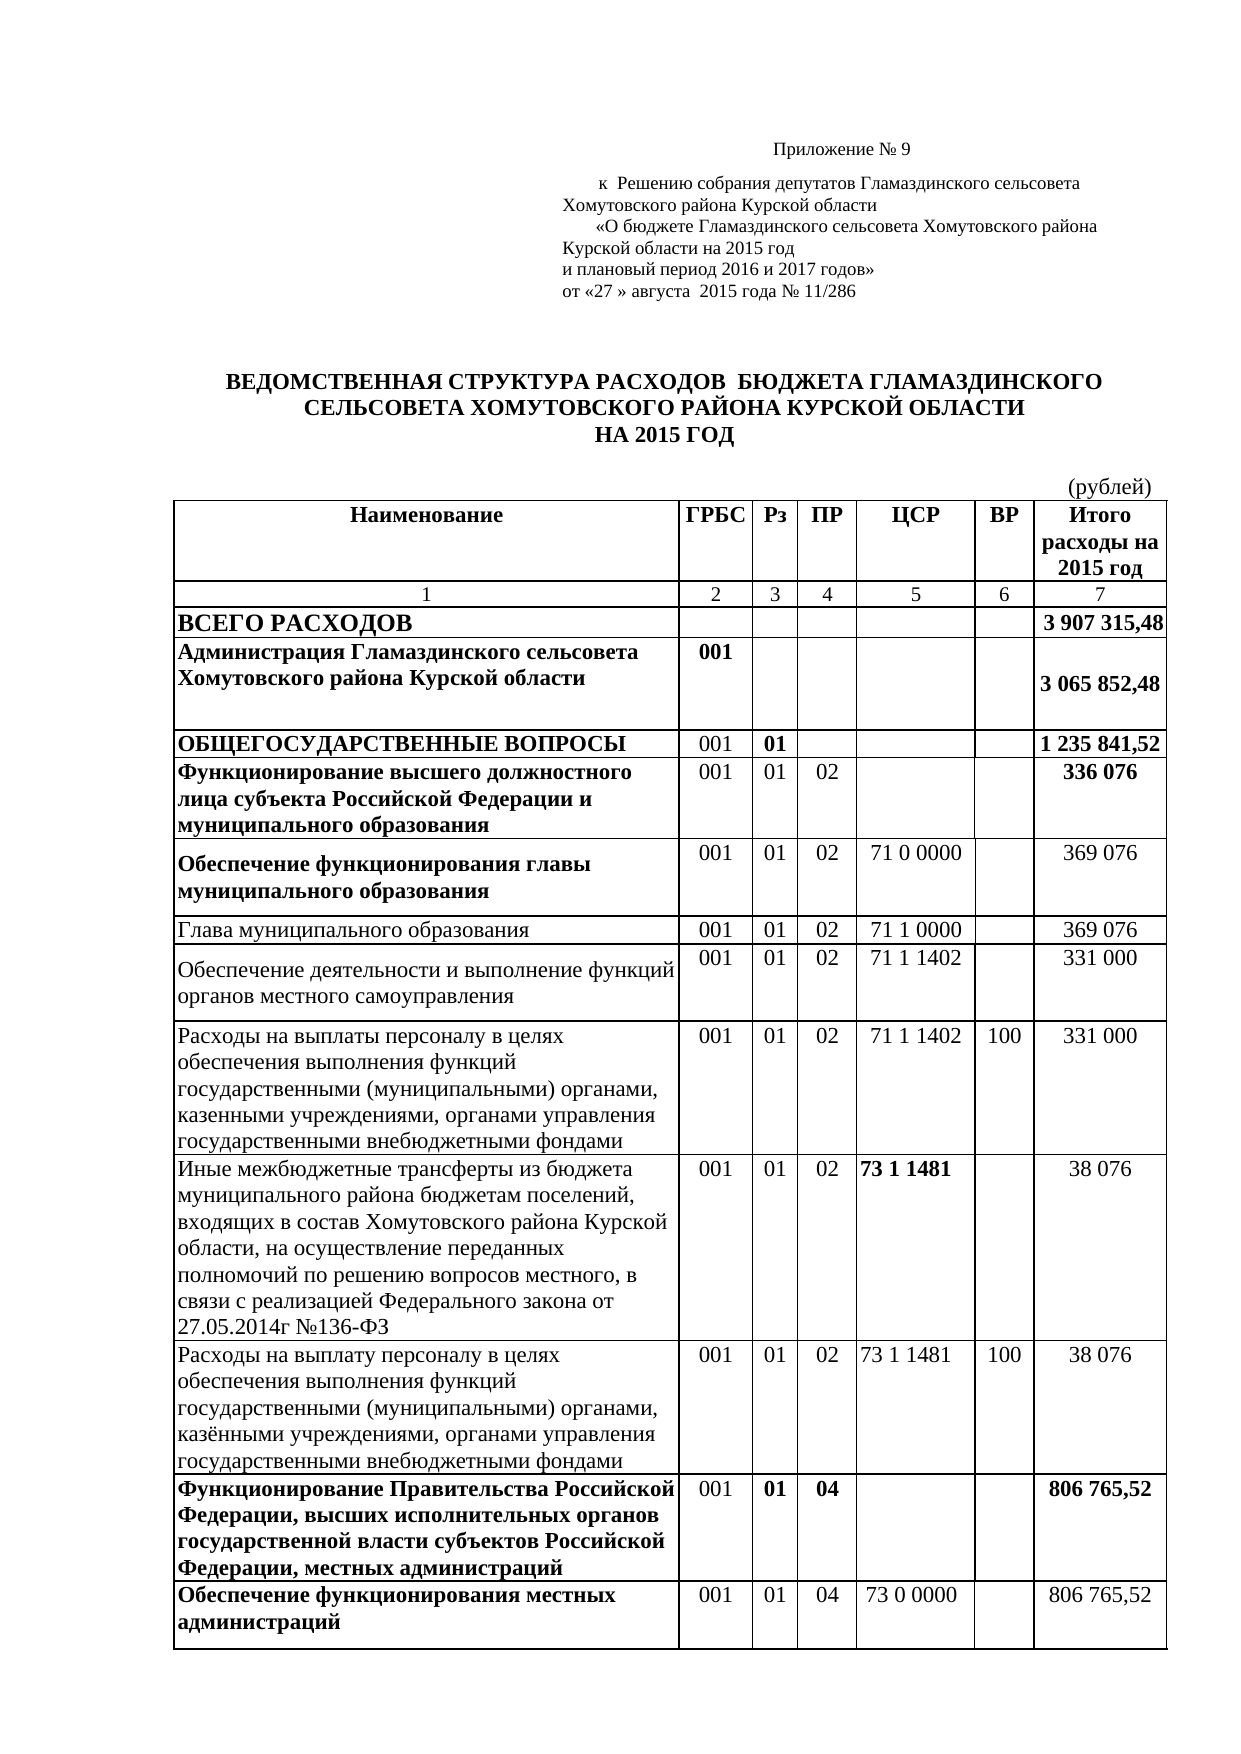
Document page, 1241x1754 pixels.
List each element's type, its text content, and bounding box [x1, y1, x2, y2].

table_cell [798, 731, 856, 757]
table_cell 01 [753, 1155, 797, 1340]
table_cell 3 907 315,48 [1035, 608, 1166, 637]
text ВЕДОМСТВЕННАЯ СТРУКТУРА РАСХОДОВ БЮДЖЕТА ГЛАМАЗДИНСКОГО СЕЛЬСОВЕТА ХОМУТОВСКОГО РАЙОНА КУРСКОЙ ОБЛАСТИ [177, 368, 1152, 421]
table_cell [798, 638, 856, 729]
table_cell 001 [680, 917, 752, 943]
table_cell 369 076 [1035, 917, 1166, 943]
table_cell 73 1 1481 [857, 1341, 974, 1473]
table_cell 01 [753, 945, 797, 1020]
table_cell [857, 731, 974, 757]
table_cell [976, 608, 1033, 637]
table_cell 001 [680, 1582, 752, 1648]
table_cell 71 1 1402 [857, 945, 974, 1020]
table_cell [976, 945, 1033, 1020]
table_cell [976, 917, 1033, 943]
table_cell Администрация Гламаздинского сельсовета Хомутовского района Курской области [175, 638, 678, 729]
table_header ГРБС [680, 501, 752, 580]
table_cell 01 [753, 839, 797, 915]
table_cell 02 [798, 1341, 856, 1473]
table_cell 001 [680, 731, 752, 757]
table_cell Глава муниципального образования [175, 917, 678, 943]
table_cell 100 [976, 1341, 1033, 1473]
table_cell [976, 839, 1033, 915]
table_cell 04 [798, 1475, 856, 1580]
table_cell 001 [680, 1341, 752, 1473]
table_cell 001 [680, 758, 752, 837]
table_cell Функционирование Правительства Российской Федерации, высших исполнительных органов государственной власти субъектов Российской Федерации, местных администраций [175, 1475, 678, 1580]
table_cell 1 [175, 582, 678, 606]
table_cell [976, 1475, 1033, 1580]
text НА 2015 ГОД [177, 421, 1152, 447]
table_cell ОБЩЕГОСУДАРСТВЕННЫЕ ВОПРОСЫ [175, 731, 678, 757]
table_cell 001 [680, 638, 752, 729]
table_header Приложение № 9 [495, 138, 1152, 172]
table_cell 01 [753, 917, 797, 943]
table_cell 02 [798, 1155, 856, 1340]
table_cell 4 [798, 582, 856, 606]
table_cell 806 765,52 [1035, 1582, 1166, 1648]
table_cell 6 [976, 582, 1033, 606]
table_cell 02 [798, 1022, 856, 1154]
table_header Наименование [175, 501, 678, 580]
table_cell 01 [753, 1341, 797, 1473]
table_cell 001 [680, 839, 752, 915]
table_cell 001 [680, 945, 752, 1020]
table_cell 01 [753, 1475, 797, 1580]
table_header ПР [798, 501, 856, 580]
table_cell 3 065 852,48 [1035, 638, 1166, 729]
table_header ЦСР [857, 501, 974, 580]
table_cell [680, 608, 752, 637]
table_cell 2 [680, 582, 752, 606]
table_cell 1 235 841,52 [1035, 731, 1166, 757]
table_cell 01 [753, 758, 797, 837]
table_cell 7 [1035, 582, 1166, 606]
table_cell 01 [753, 1022, 797, 1154]
table_cell 38 076 [1035, 1341, 1166, 1473]
table_header Рз [753, 501, 797, 580]
table_cell [857, 1475, 974, 1580]
table_cell Функционирование высшего должностного лица субъекта Российской Федерации и муниципального образования [175, 758, 678, 837]
table_cell 3 [753, 582, 797, 606]
table_cell [975, 1582, 1033, 1648]
table_cell ВСЕГО РАСХОДОВ [175, 608, 678, 637]
text (рублей) [177, 473, 1152, 500]
table_cell 71 0 0000 [857, 839, 975, 915]
table_cell [753, 608, 797, 637]
table_cell Расходы на выплаты персоналу в целях обеспечения выполнения функций государственными (муниципальными) органами, казенными учреждениями, органами управления государственными внебюджетными фондами [175, 1022, 678, 1154]
table_cell Обеспечение функционирования главы муниципального образования [175, 839, 678, 915]
table_cell Обеспечение функционирования местных администраций [175, 1582, 678, 1648]
table_cell к Решению собрания депутатов Гламаздинского сельсовета Хомутовского района Курской области «О бюджете Гламаздинского сельсовета Хомутовского района Курской области на 2015 год и плановый период 2016 и 2017 годов» [495, 172, 1152, 280]
table_cell [857, 758, 974, 837]
table_cell [857, 608, 974, 637]
table_cell 001 [680, 1155, 752, 1340]
table_cell 331 000 [1035, 945, 1166, 1020]
table_cell 336 076 [1035, 758, 1166, 837]
table_cell 5 [857, 582, 974, 606]
table_header ВР [976, 501, 1033, 580]
table_cell 02 [798, 839, 856, 915]
table_cell 02 [798, 758, 856, 837]
table_cell 369 076 [1035, 839, 1166, 915]
table_cell 02 [798, 945, 856, 1020]
table_cell 331 000 [1035, 1022, 1166, 1154]
table_cell 73 0 0000 [857, 1582, 974, 1648]
table_cell 73 1 1481 [857, 1155, 974, 1340]
table_cell [753, 638, 797, 729]
table_cell от «27 » августа 2015 года № 11/286 [495, 280, 1152, 315]
table_cell [975, 758, 1033, 837]
table_cell 100 [976, 1022, 1033, 1154]
table_cell 71 1 1402 [857, 1022, 974, 1154]
table_cell [976, 638, 1033, 729]
table_cell 01 [753, 731, 797, 757]
table_cell Обеспечение деятельности и выполнение функций органов местного самоуправления [175, 945, 678, 1020]
table_cell 38 076 [1035, 1155, 1166, 1340]
table_cell [976, 731, 1033, 757]
table_cell 001 [680, 1022, 752, 1154]
table_cell 04 [798, 1582, 856, 1648]
table_cell 02 [798, 917, 856, 943]
table_cell [798, 608, 856, 637]
table_cell 71 1 0000 [857, 917, 975, 943]
table_cell [857, 638, 974, 729]
table_cell 01 [753, 1582, 797, 1648]
table_cell 001 [680, 1475, 752, 1580]
table_cell 806 765,52 [1035, 1475, 1166, 1580]
table_header Итого расходы на 2015 год [1035, 501, 1166, 580]
table_cell [976, 1155, 1033, 1340]
